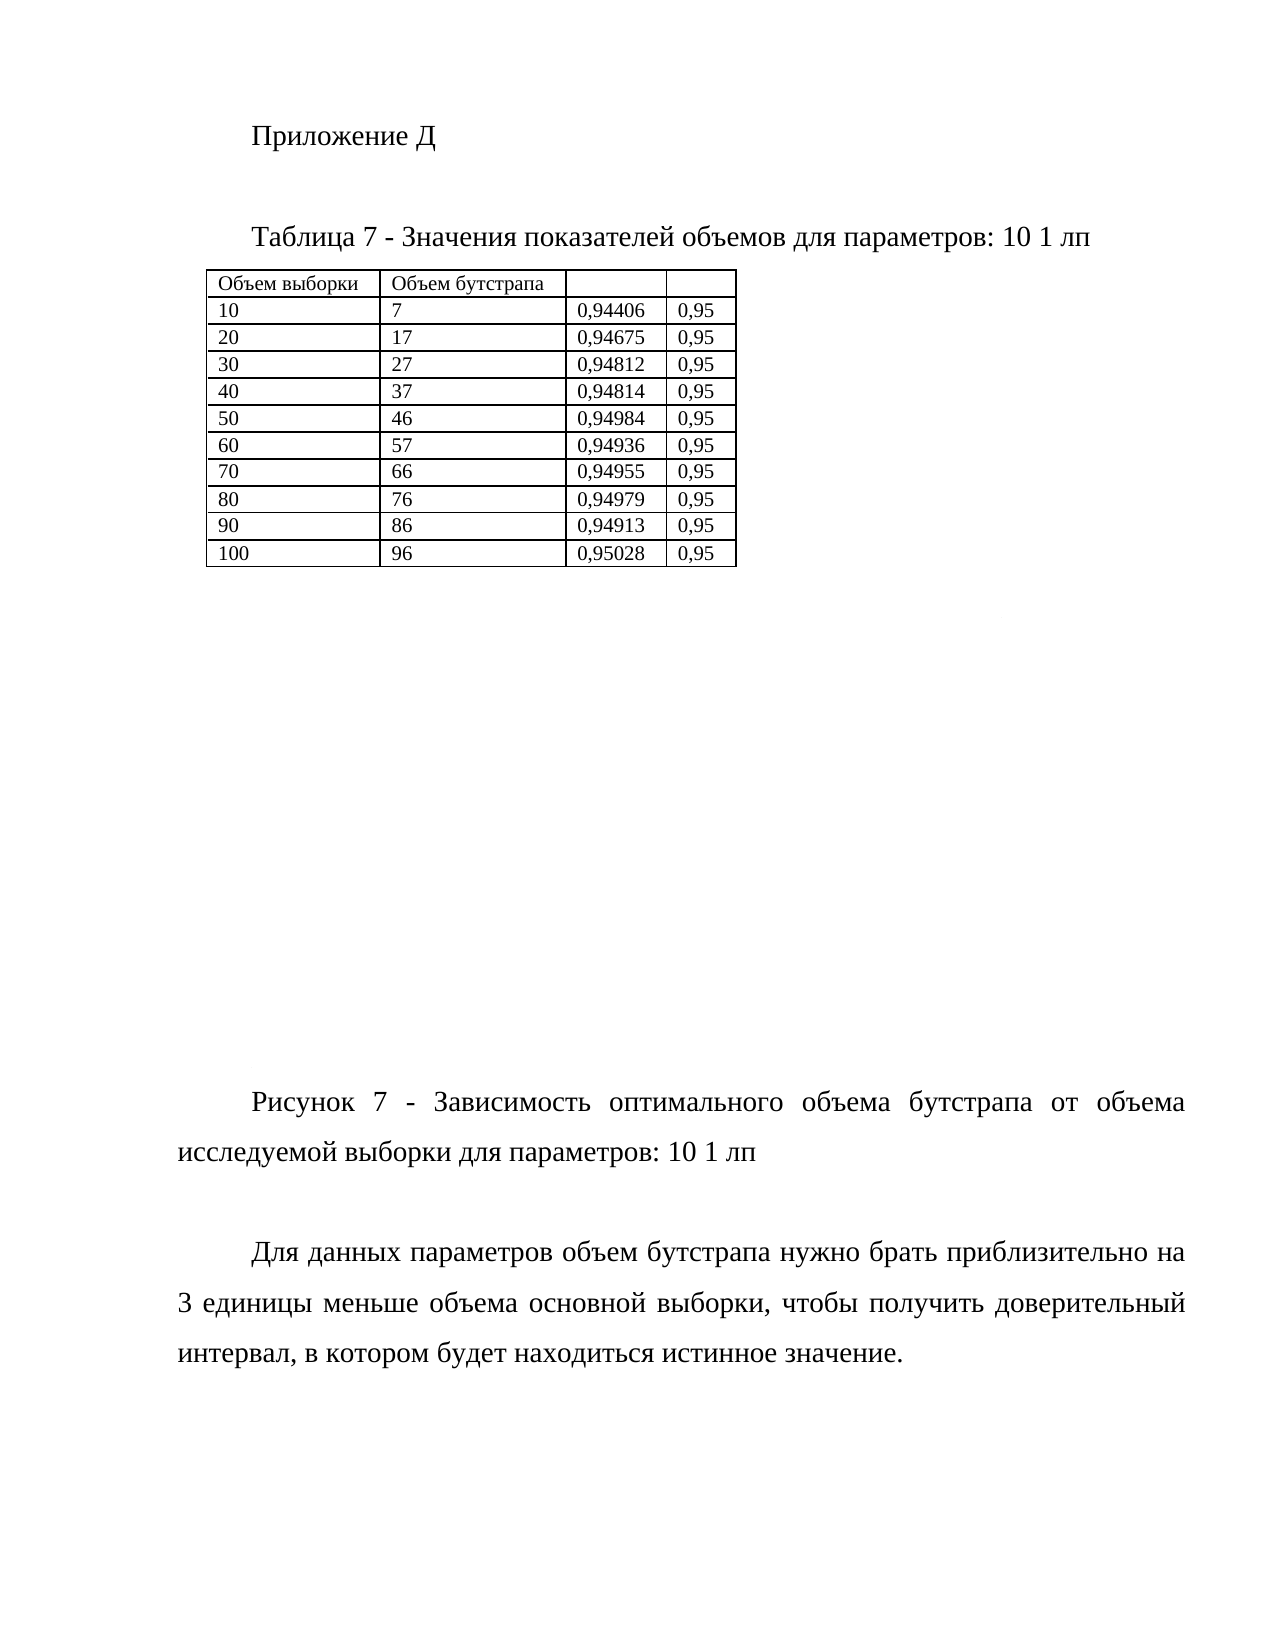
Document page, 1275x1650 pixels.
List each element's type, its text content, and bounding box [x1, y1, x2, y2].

table_header [567, 271, 666, 296]
table_cell 0,94955 [567, 460, 666, 485]
table_cell 0,95 [667, 433, 735, 458]
table_cell 27 [381, 352, 565, 377]
table_cell 86 [381, 513, 565, 539]
table_cell 70 [207, 459, 379, 485]
table_cell 0,95 [667, 460, 735, 485]
table_cell 17 [381, 325, 565, 350]
text Рисунок 7 - Зависимость оптимального объема бутстрапа от объема исследуемой выборки для параметров: 10 1 лп [177, 1084, 1186, 1167]
table_cell 0,94936 [567, 433, 666, 458]
table_cell 0,95 [667, 487, 735, 512]
text Для данных параметров объем бутстрапа нужно брать приблизительно на 3 единицы меньше объема основной выборки, чтобы получить доверительный интервал, в котором будет находиться истинное значение. [177, 1234, 1186, 1369]
table_cell 57 [381, 433, 565, 458]
table_cell 90 [207, 513, 379, 539]
text Приложение Д [177, 118, 1186, 152]
table_cell 96 [381, 541, 565, 566]
table_cell 0,94984 [567, 406, 666, 431]
table_header Объем бутстрапа [381, 271, 565, 296]
table_cell 0,95 [667, 298, 735, 323]
table_header Объем выборки [207, 271, 379, 296]
table_cell 0,94979 [567, 487, 666, 512]
table_cell 30 [207, 351, 379, 377]
table_cell 0,95 [667, 379, 735, 404]
table_cell 80 [207, 486, 379, 512]
text Таблица 7 - Значения показателей объемов для параметров: 10 1 лп [177, 219, 1186, 252]
table_cell 60 [207, 432, 379, 458]
table_cell 0,95 [667, 406, 735, 431]
table_cell 0,95028 [567, 541, 666, 566]
table_cell 76 [381, 487, 565, 512]
table_cell 50 [207, 405, 379, 431]
table_cell 0,94814 [567, 379, 666, 404]
table_cell 100 [207, 540, 379, 566]
table_cell 0,95 [667, 352, 735, 377]
table_cell 37 [381, 379, 565, 404]
table_cell 66 [381, 460, 565, 485]
table_cell 0,95 [667, 325, 735, 350]
table_cell 0,94675 [567, 325, 666, 350]
table_cell 40 [207, 378, 379, 404]
table_cell 0,94913 [567, 513, 666, 539]
table_cell 46 [381, 406, 565, 431]
table_cell 0,94406 [567, 298, 666, 323]
table_cell 10 [207, 297, 379, 323]
table_header [667, 271, 735, 296]
table_cell 7 [381, 298, 565, 323]
table_cell 0,94812 [567, 352, 666, 377]
table_cell 0,95 [667, 513, 735, 539]
table_cell 20 [207, 324, 379, 350]
table_cell 0,95 [667, 541, 735, 566]
